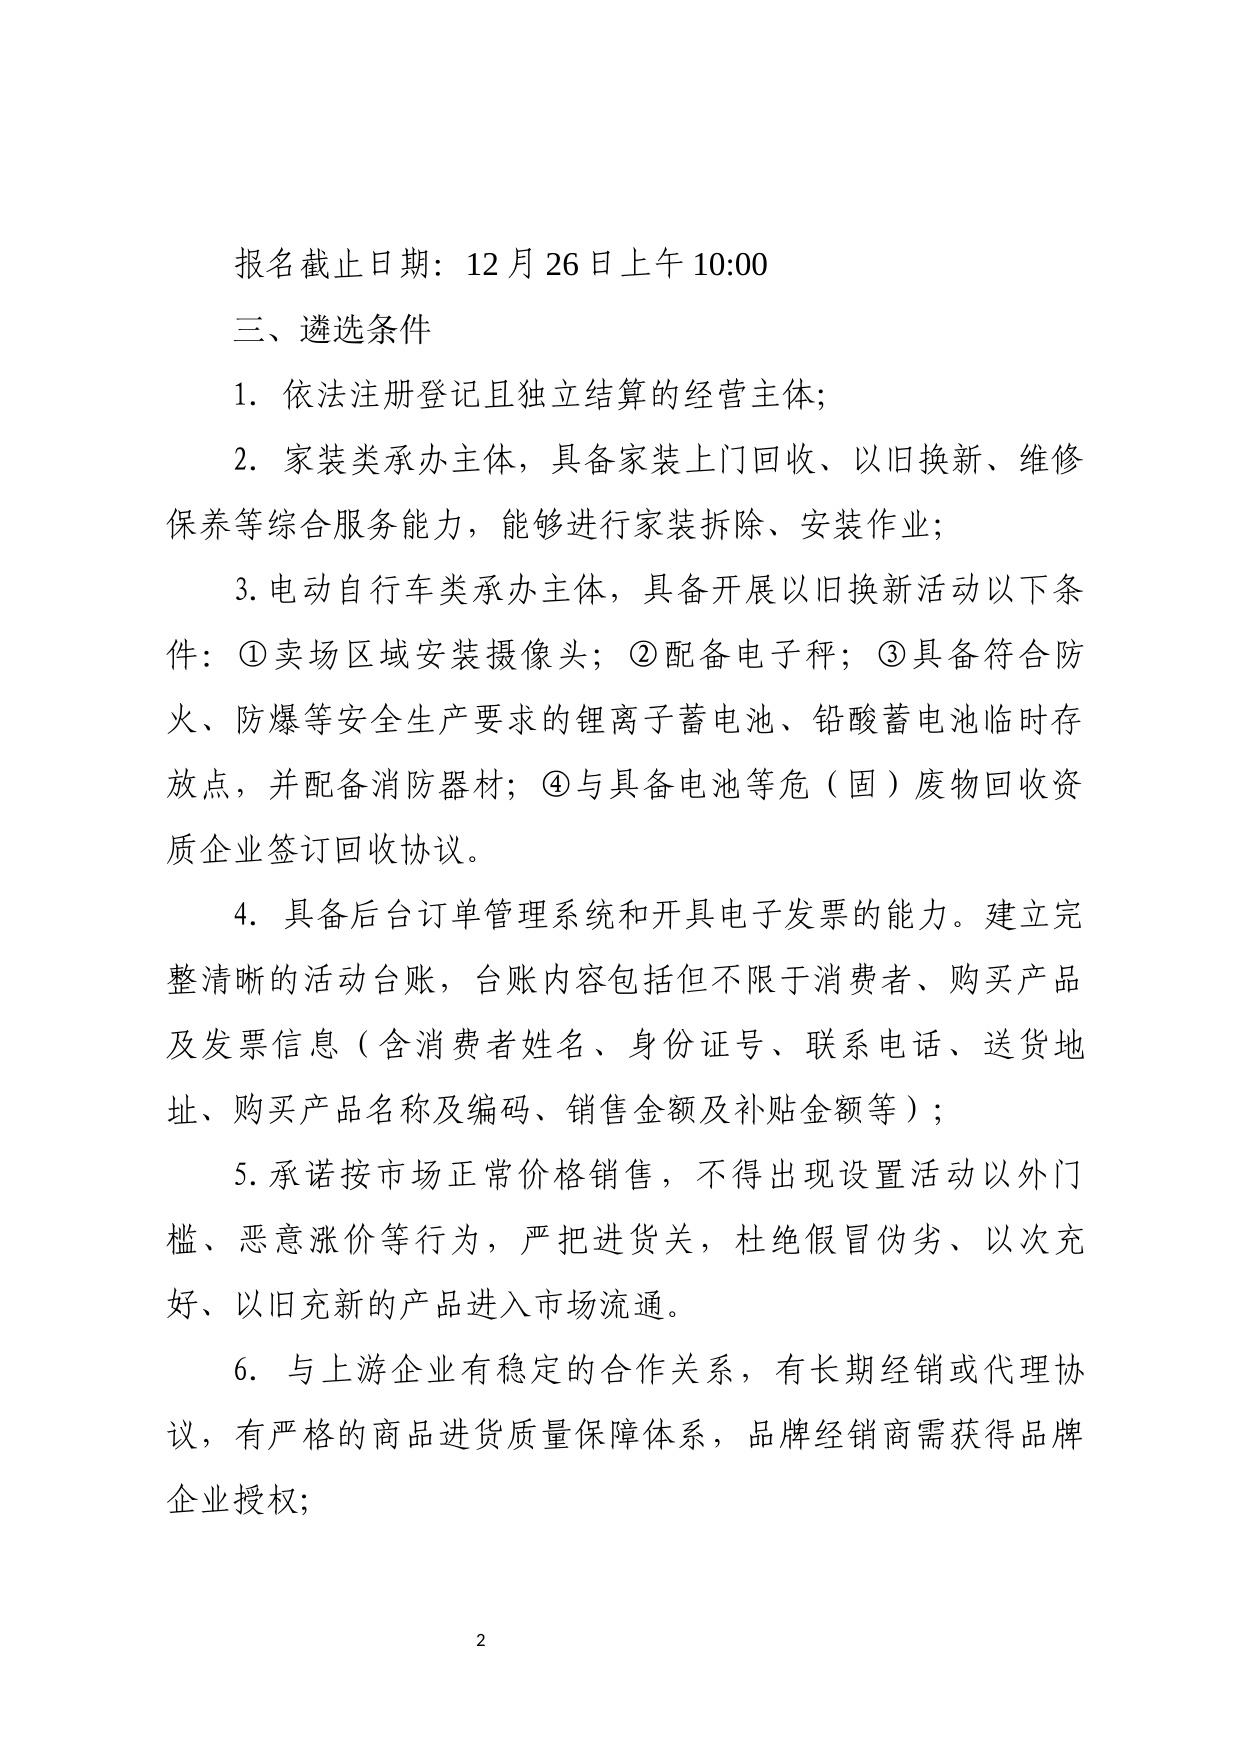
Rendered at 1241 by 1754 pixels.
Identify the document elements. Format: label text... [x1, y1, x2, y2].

list 三、遴选条件 [165, 295, 1087, 360]
list 6. 与上游企业有稳定的合作关系，有长期经销或代理协议，有严格的商品进货质量保障体系，品牌经销商需获得品牌企业授权； [165, 1335, 1087, 1530]
list 1. 依法注册登记且独立结算的经营主体； [165, 360, 1087, 425]
text 报名截止日期：12月26日上午10:00 [165, 230, 1087, 295]
list 2. 家装类承办主体，具备家装上门回收、以旧换新、维修保养等综合服务能力，能够进行家装拆除、安装作业； [165, 425, 1087, 555]
list 5.承诺按市场正常价格销售，不得出现设置活动以外门槛、恶意涨价等行为，严把进货关，杜绝假冒伪劣、以次充好、以旧充新的产品进入市场流通。 [165, 1140, 1087, 1335]
list 4. 具备后台订单管理系统和开具电子发票的能力。建立完整清晰的活动台账，台账内容包括但不限于消费者、购买产品及发票信息（含消费者姓名、身份证号、联系电话、送货地址、购买产品名称及编码、销售金额及补贴金额等）； [165, 880, 1087, 1140]
list 3.电动自行车类承办主体，具备开展以旧换新活动以下条件：①卖场区域安装摄像头；②配备电子秤；③具备符合防火、防爆等安全生产要求的锂离子蓄电池、铅酸蓄电池临时存放点，并配备消防器材；④与具备电池等危（固）废物回收资质企业签订回收协议。 [165, 555, 1087, 880]
